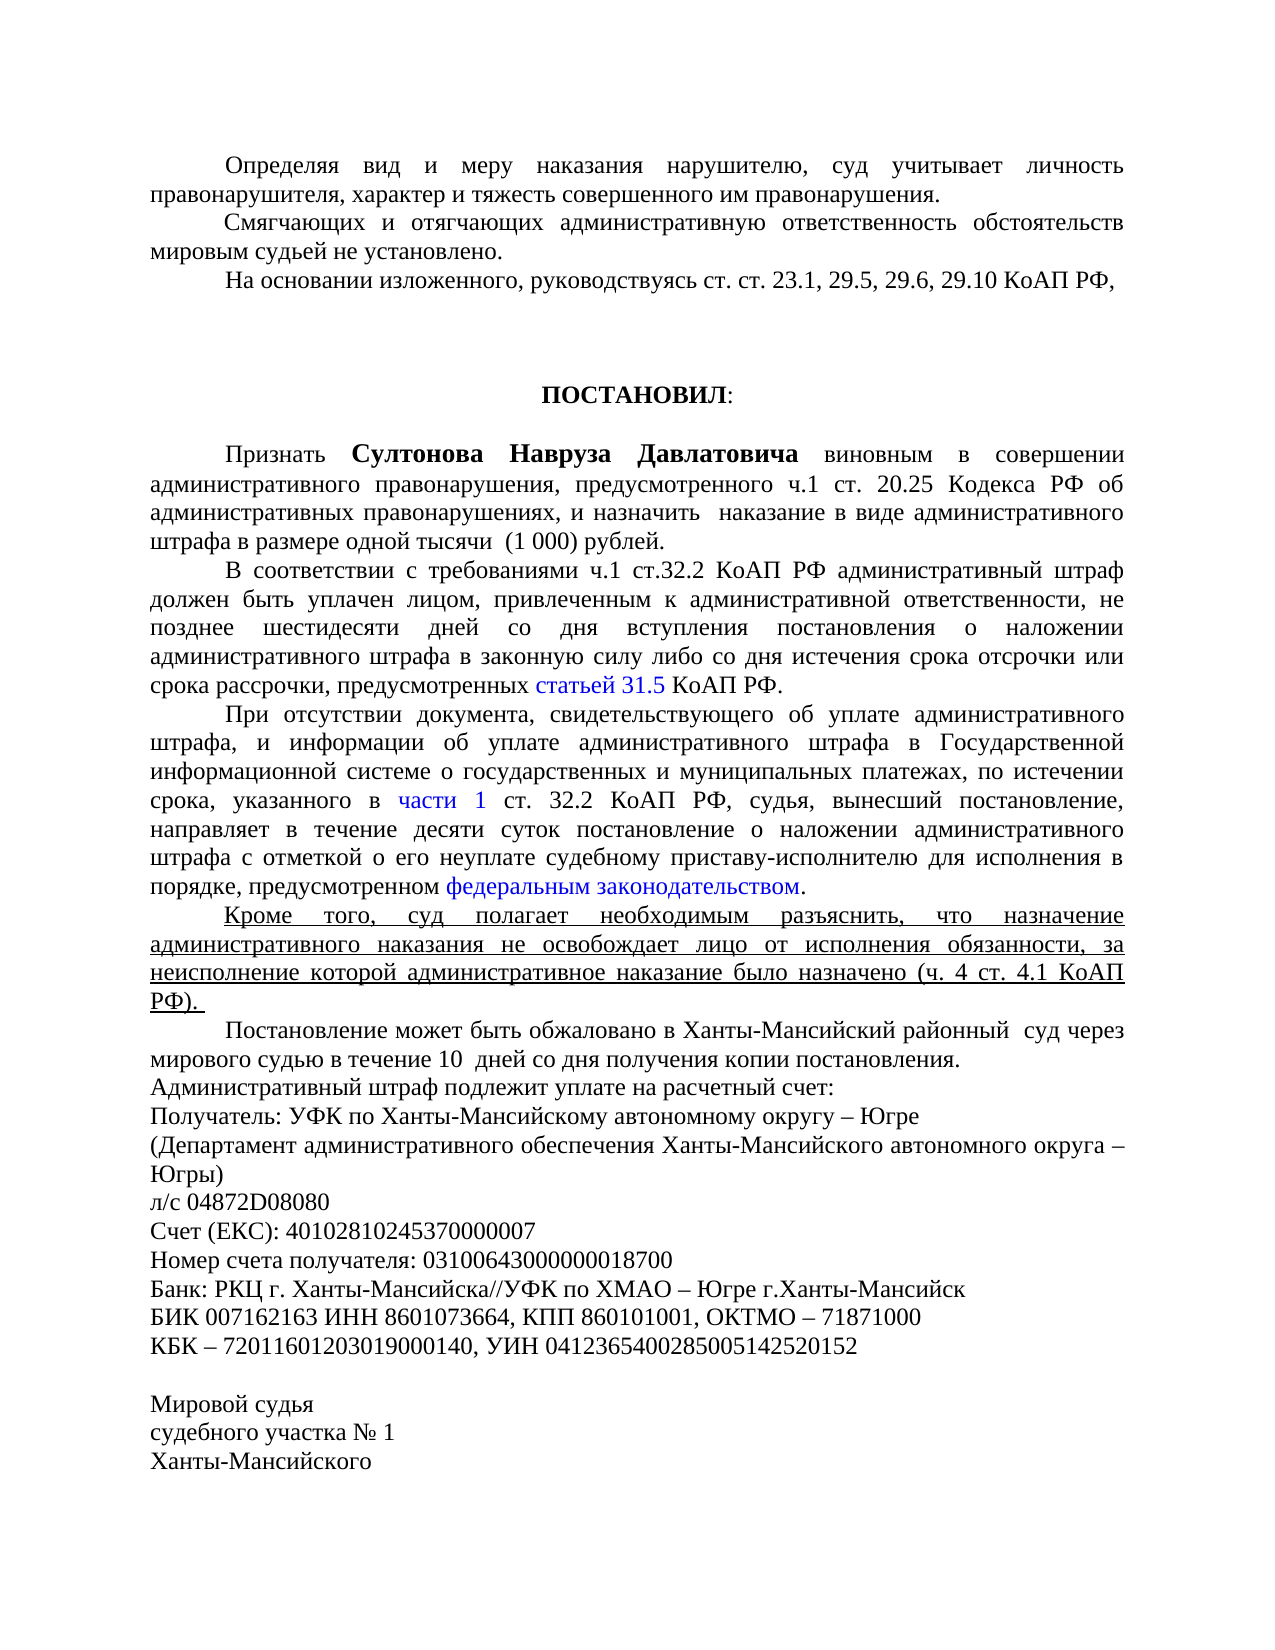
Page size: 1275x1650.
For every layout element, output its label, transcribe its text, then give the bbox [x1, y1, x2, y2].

text БИК 007162163 ИНН 8601073664, КПП 860101001, ОКТМО – 71871000 [150, 1302, 1125, 1331]
text Постановление может быть обжаловано в Ханты-Мансийский районный суд через мирового судью в течение 10 дней со дня получения копии постановления. [150, 1015, 1125, 1072]
text КБК – 72011601203019000140, УИН 0412365400285005142520152 [150, 1331, 1125, 1360]
text Номер счета получателя: 03100643000000018700 [150, 1245, 1125, 1274]
text ПОСТАНОВИЛ: [150, 380, 1125, 409]
text Получатель: УФК по Ханты-Мансийскому автономному округу – Югре [150, 1101, 1125, 1130]
text Мировой судья [150, 1389, 1125, 1417]
text Определяя вид и меру наказания нарушителю, суд учитывает личность правонарушителя, характер и тяжесть совершенного им правонарушения. [150, 150, 1125, 207]
text л/с 04872D08080 [150, 1187, 1125, 1216]
text Административный штраф подлежит уплате на расчетный счет: [150, 1072, 1125, 1101]
text судебного участка № 1 [150, 1417, 1125, 1446]
text Кроме того, суд полагает необходимым разъяснить, что назначение административного наказания не освобождает лицо от исполнения обязанности, за неисполнение которой административное наказание было назначено (ч. 4 ст. 4.1 КоАП РФ). [150, 900, 1125, 954]
text На основании изложенного, руководствуясь ст. ст. 23.1, 29.5, 29.6, 29.10 КоАП РФ, [150, 265, 1125, 294]
text При отсутствии документа, свидетельствующего об уплате административного штрафа, и информации об уплате административного штрафа в Государственной информационной системе о государственных и муниципальных платежах, по истечении срока, указанного в части 1 ст. 32.2 КоАП РФ, судья, вынесший постановление, направляет в течение десяти суток постановление о наложении административного штрафа с отметкой о его неуплате судебному приставу-исполнителю для исполнения в порядке, предусмотренном федеральным законодательством. [150, 699, 1125, 900]
text Банк: РКЦ г. Ханты-Мансийска//УФК по ХМАО – Югре г.Ханты-Мансийск [150, 1274, 1125, 1302]
text Ханты-Мансийского [150, 1446, 1125, 1475]
text Признать Султонова Навруза Давлатовича виновным в совершении административного правонарушения, предусмотренного ч.1 ст. 20.25 Кодекса РФ об административных правонарушениях, и назначить наказание в виде административного штрафа в размере одной тысячи (1 000) рублей. [150, 437, 1125, 555]
text Счет (ЕКС): 40102810245370000007 [150, 1216, 1125, 1245]
text Смягчающих и отягчающих административную ответственность обстоятельств мировым судьей не установлено. [150, 207, 1125, 265]
text Кроме того, суд полагает необходимым разъяснить, что назначение административного наказания не освобождает лицо от исполнения обязанности, за неисполнение которой административное наказание было назначено (ч. 4 ст. 4.1 КоАП РФ). [150, 955, 1125, 982]
text (Департамент административного обеспечения Ханты-Мансийского автономного округа – Югры) [150, 1130, 1125, 1187]
text Кроме того, суд полагает необходимым разъяснить, что назначение административного наказания не освобождает лицо от исполнения обязанности, за неисполнение которой административное наказание было назначено (ч. 4 ст. 4.1 КоАП РФ). [150, 984, 1125, 1015]
text В соответствии с требованиями ч.1 ст.32.2 КоАП РФ административный штраф должен быть уплачен лицом, привлеченным к административной ответственности, не позднее шестидесяти дней со дня вступления постановления о наложении административного штрафа в законную силу либо со дня истечения срока отсрочки или срока рассрочки, предусмотренных статьей 31.5 КоАП РФ. [150, 555, 1125, 699]
